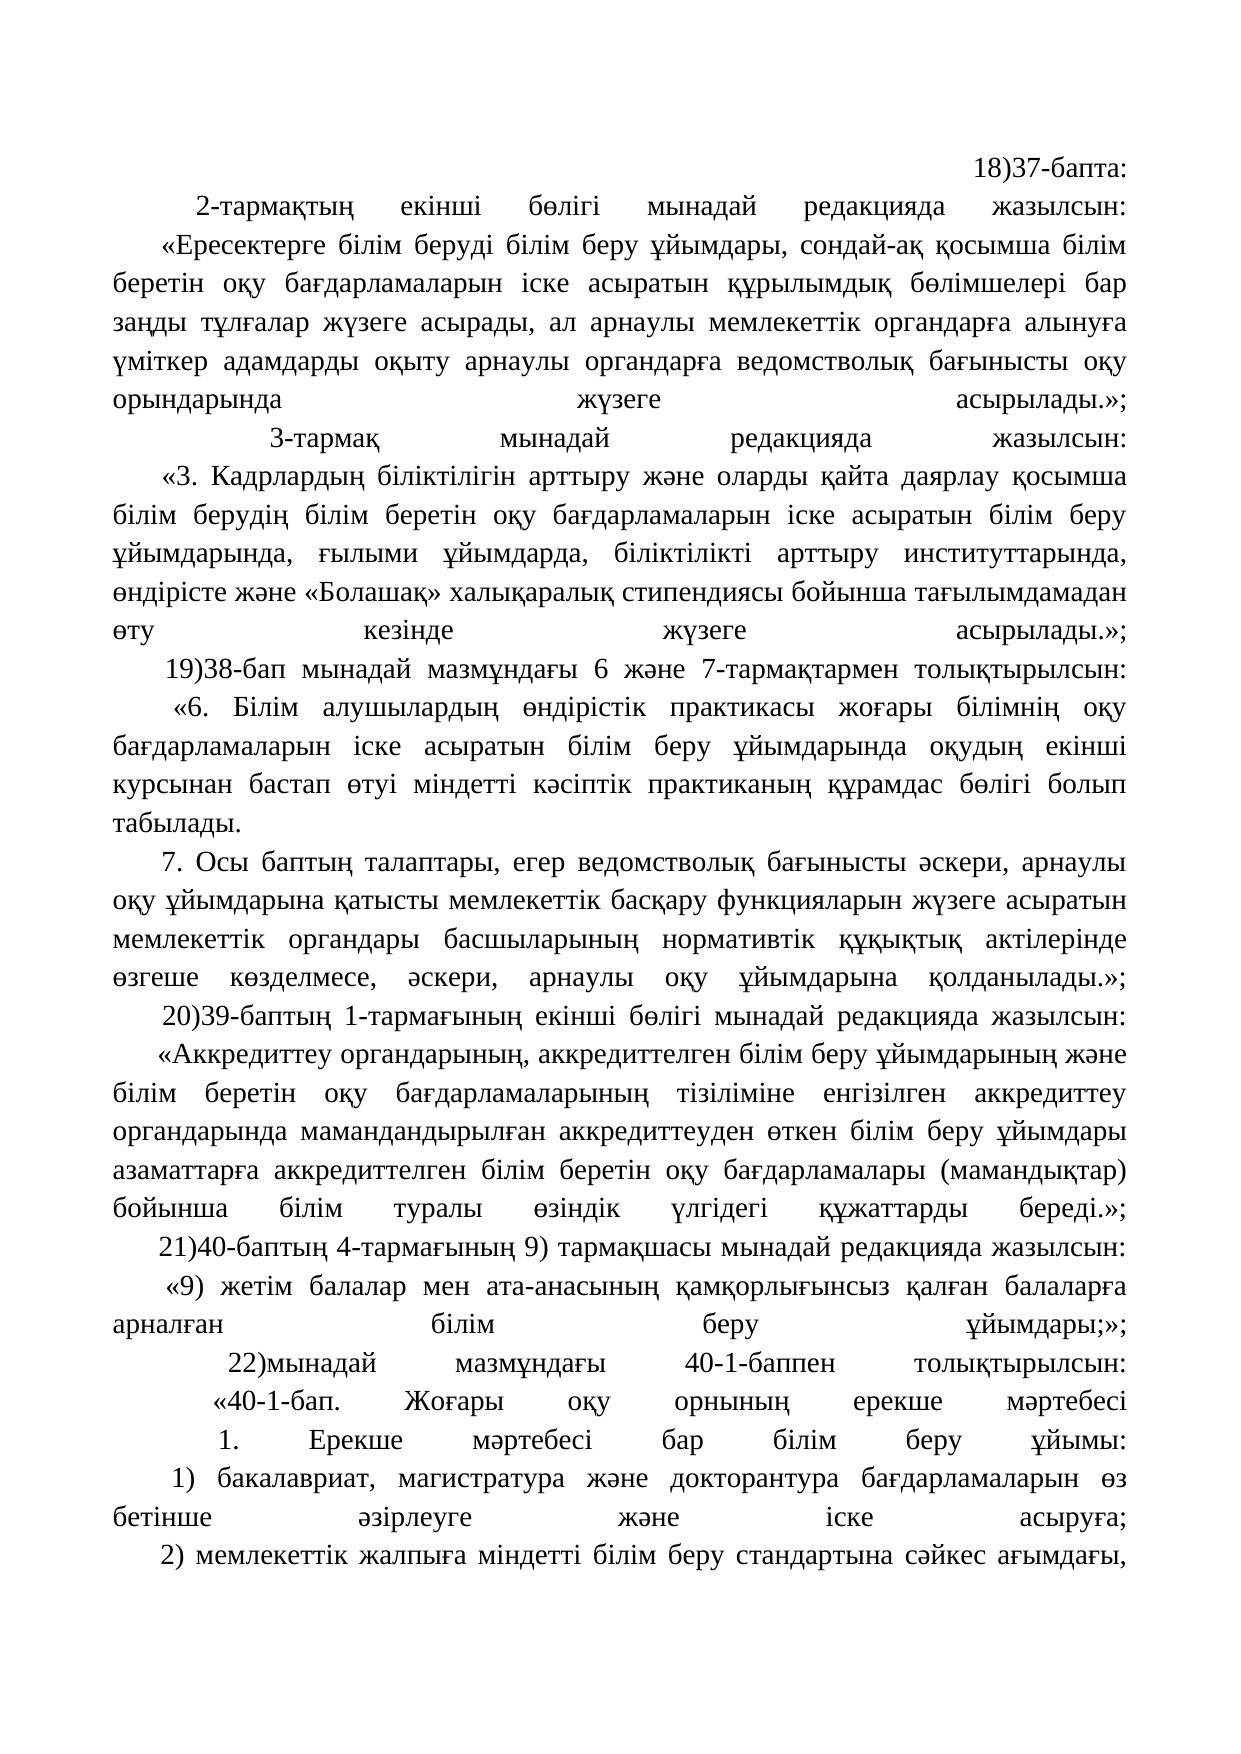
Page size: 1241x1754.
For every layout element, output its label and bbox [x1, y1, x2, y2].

text [112, 150, 1128, 1571]
